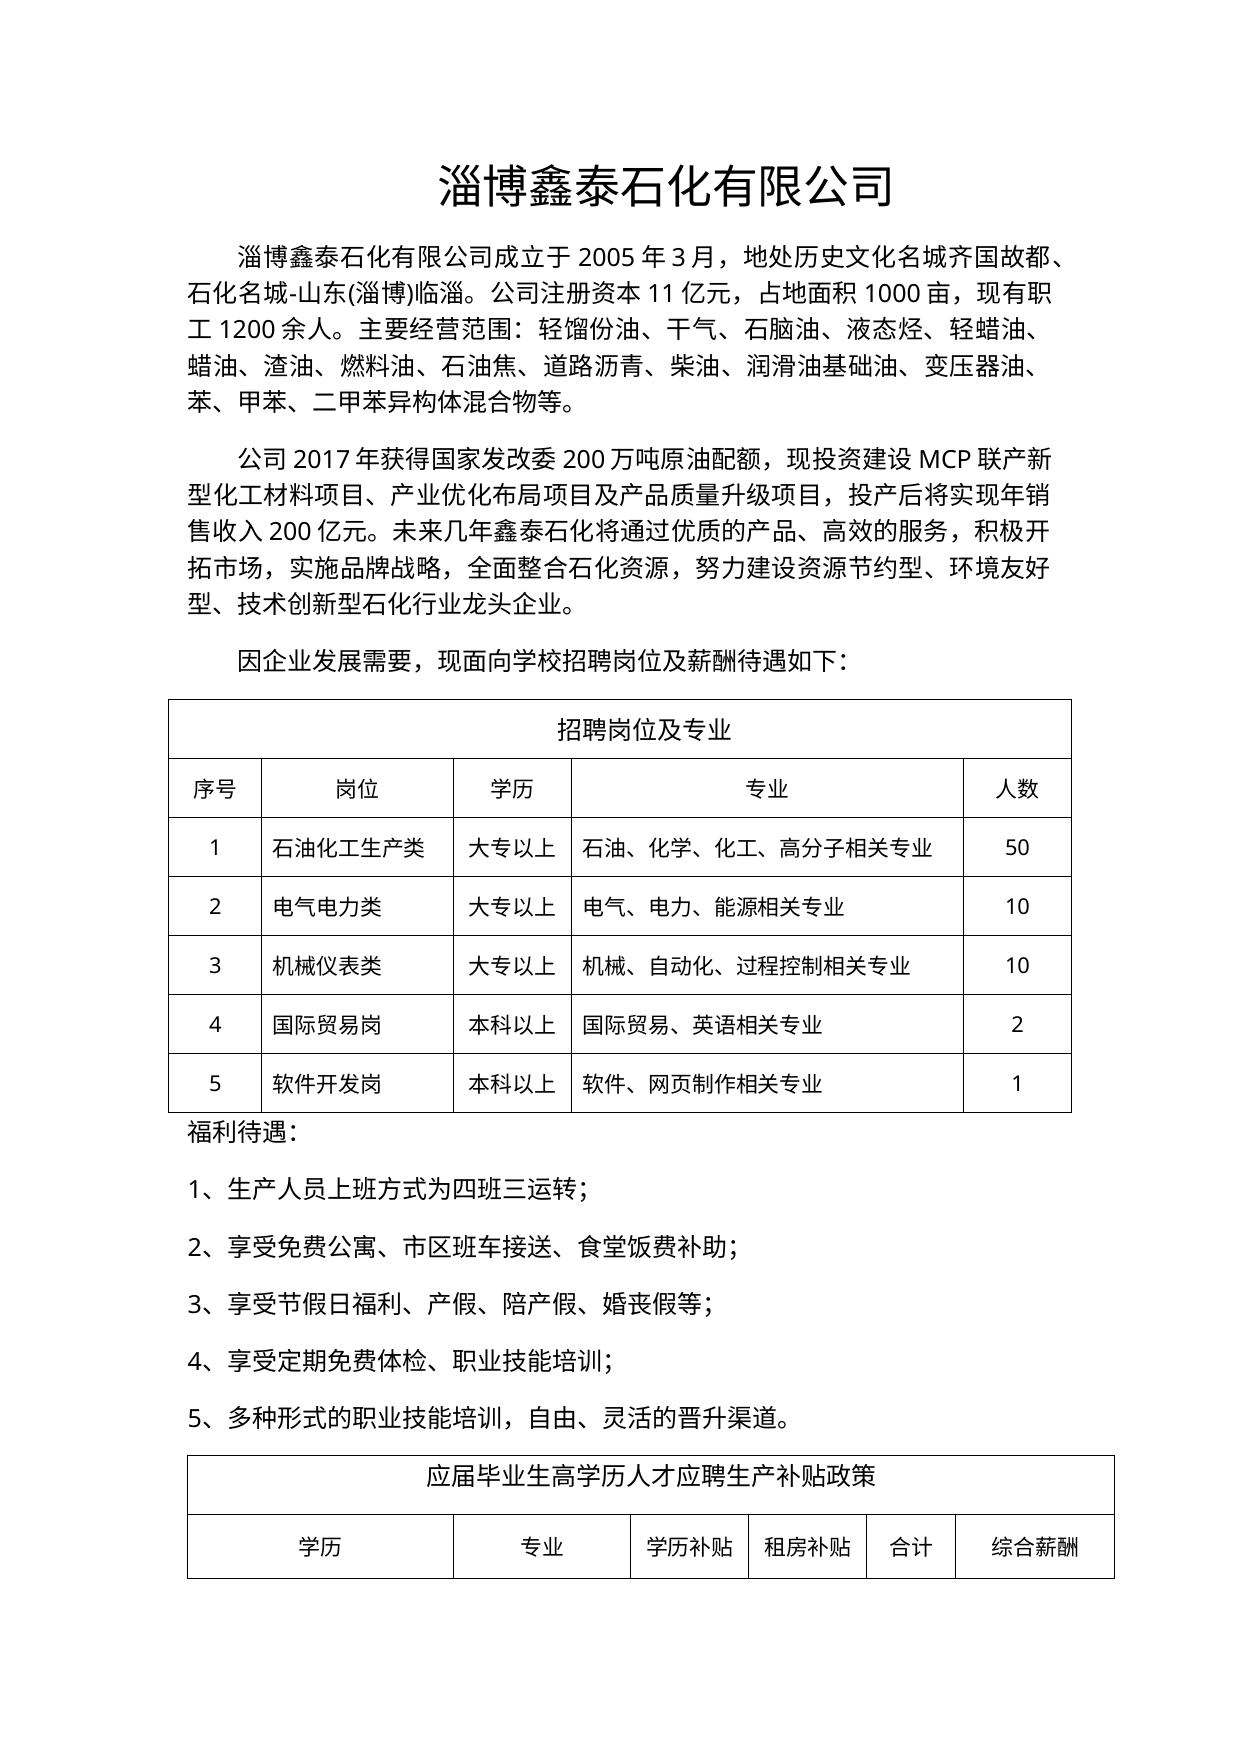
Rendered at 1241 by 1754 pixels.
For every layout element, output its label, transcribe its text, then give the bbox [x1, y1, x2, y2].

table_cell 专业 [572, 759, 963, 817]
table_cell 石油化工生产类 [262, 818, 453, 876]
text 2、享受免费公寓、市区班车接送、食堂饭费补助； [187, 1227, 1053, 1263]
table_cell 本科以上 [454, 1054, 571, 1112]
table_cell 合计 [867, 1515, 955, 1578]
text 1、生产人员上班方式为四班三运转； [187, 1170, 1053, 1206]
table_cell 电气电力类 [262, 877, 453, 935]
table_cell 4 [169, 995, 261, 1053]
table_cell 机械仪表类 [262, 936, 453, 994]
table_cell 3 [169, 936, 261, 994]
table_cell 机械、自动化、过程控制相关专业 [572, 936, 963, 994]
table_header 应届毕业生高学历人才应聘生产补贴政策 [188, 1456, 1114, 1513]
text 淄博鑫泰石化有限公司 [187, 150, 1053, 216]
table_cell 2 [964, 995, 1071, 1053]
table_cell 序号 [169, 759, 261, 817]
text 福利待遇： [187, 1113, 1053, 1149]
table_cell 10 [964, 877, 1071, 935]
table_cell 大专以上 [454, 877, 571, 935]
table_cell 国际贸易岗 [262, 995, 453, 1053]
table_cell 学历补贴 [631, 1515, 748, 1578]
table_cell 石油、化学、化工、高分子相关专业 [572, 818, 963, 876]
table_cell 岗位 [262, 759, 453, 817]
table_header 招聘岗位及专业 [169, 700, 1071, 757]
table_cell 5 [169, 1054, 261, 1112]
table_cell 租房补贴 [749, 1515, 866, 1578]
table_cell 专业 [454, 1515, 630, 1578]
text 因企业发展需要，现面向学校招聘岗位及薪酬待遇如下： [187, 641, 1053, 678]
text 5、多种形式的职业技能培训，自由、灵活的晋升渠道。 [187, 1398, 1053, 1434]
table_cell 1 [964, 1054, 1071, 1112]
table_cell 1 [169, 818, 261, 876]
table_cell 50 [964, 818, 1071, 876]
text 公司2017年获得国家发改委200万吨原油配额，现投资建设MCP联产新型化工材料项目、产业优化布局项目及产品质量升级项目，投产后将实现年销售收入200亿元。未来几年鑫泰石化将通过优质的产品、高效的服务，积极开拓市场，实施品牌战略，全面整合石化资源，努力建设资源节约型、环境友好型、技术创新型石化行业龙头企业。 [187, 439, 1053, 621]
table_cell 2 [169, 877, 261, 935]
table_cell 综合薪酬 [956, 1515, 1114, 1578]
table_cell 学历 [188, 1515, 453, 1578]
table_cell 软件、网页制作相关专业 [572, 1054, 963, 1112]
table_cell 大专以上 [454, 936, 571, 994]
table_cell 电气、电力、能源相关专业 [572, 877, 963, 935]
table_cell 本科以上 [454, 995, 571, 1053]
table_cell 学历 [454, 759, 571, 817]
table_cell 人数 [964, 759, 1071, 817]
text 淄博鑫泰石化有限公司成立于2005年3月，地处历史文化名城齐国故都、石化名城-山东(淄博)临淄。公司注册资本11亿元，占地面积1000亩，现有职工1200余人。主要经营范围：轻馏份油、干气、石脑油、液态烃、轻蜡油、蜡油、渣油、燃料油、石油焦、道路沥青、柴油、润滑油基础油、变压器油、苯、甲苯、二甲苯异构体混合物等。 [187, 237, 1053, 418]
table_cell 软件开发岗 [262, 1054, 453, 1112]
table_cell 大专以上 [454, 818, 571, 876]
table_cell 国际贸易、英语相关专业 [572, 995, 963, 1053]
table_cell 10 [964, 936, 1071, 994]
text 3、享受节假日福利、产假、陪产假、婚丧假等； [187, 1284, 1053, 1320]
text 4、享受定期免费体检、职业技能培训； [187, 1341, 1053, 1377]
